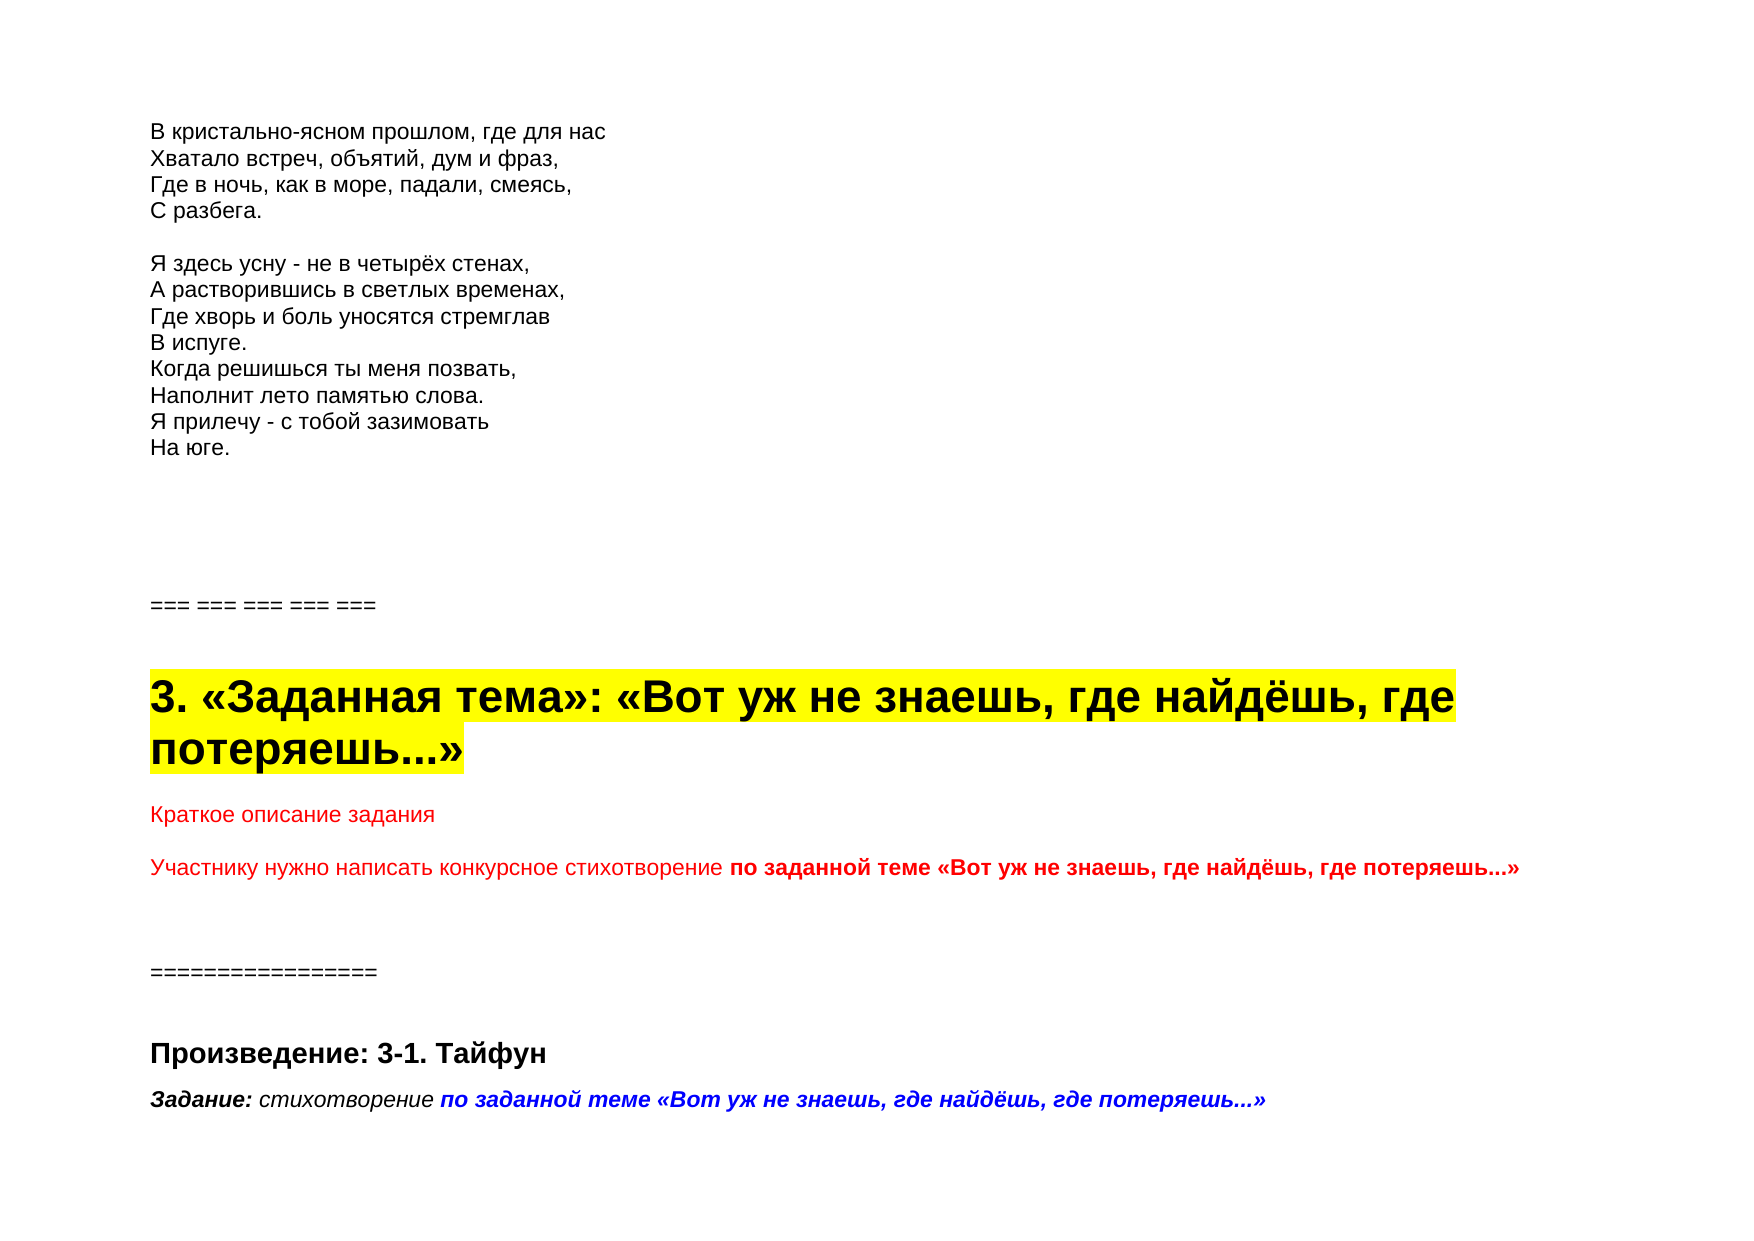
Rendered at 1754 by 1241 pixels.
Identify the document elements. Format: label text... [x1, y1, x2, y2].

text Хватало встреч, объятий, дум и фраз, [150, 144, 1604, 171]
text В испуге. [150, 329, 1604, 355]
text Когда решишься ты меня позвать, [150, 355, 1604, 382]
text 3. «Заданная тема»: «Вот уж не знаешь, где найдёшь, где потеряешь...» [464, 669, 1604, 774]
text На юге. [150, 434, 1604, 461]
text Я прилечу - с тобой зазимовать [150, 408, 1604, 434]
text Участнику нужно написать конкурсное стихотворение по заданной теме «Вот уж не знаешь, где найдёшь, где потеряешь...» [150, 854, 1604, 880]
text Наполнит лето памятью слова. [150, 382, 1604, 408]
text Я здесь усну - не в четырёх стенах, [150, 250, 1604, 276]
text Где хворь и боль уносятся стремглав [150, 303, 1604, 329]
text В кристально-ясном прошлом, где для нас [150, 118, 1604, 144]
text Краткое описание задания [150, 801, 1604, 827]
text Произведение: 3-1. Тайфун [150, 1036, 1604, 1069]
text Задание: стихотворение по заданной теме «Вот уж не знаешь, где найдёшь, где потеряешь...» [150, 1086, 1604, 1112]
text А растворившись в светлых временах, [150, 276, 1604, 303]
text С разбега. [150, 197, 1604, 223]
text Где в ночь, как в море, падали, смеясь, [150, 171, 1604, 197]
text ================= [150, 959, 1604, 985]
text === === === === === [150, 592, 1604, 619]
